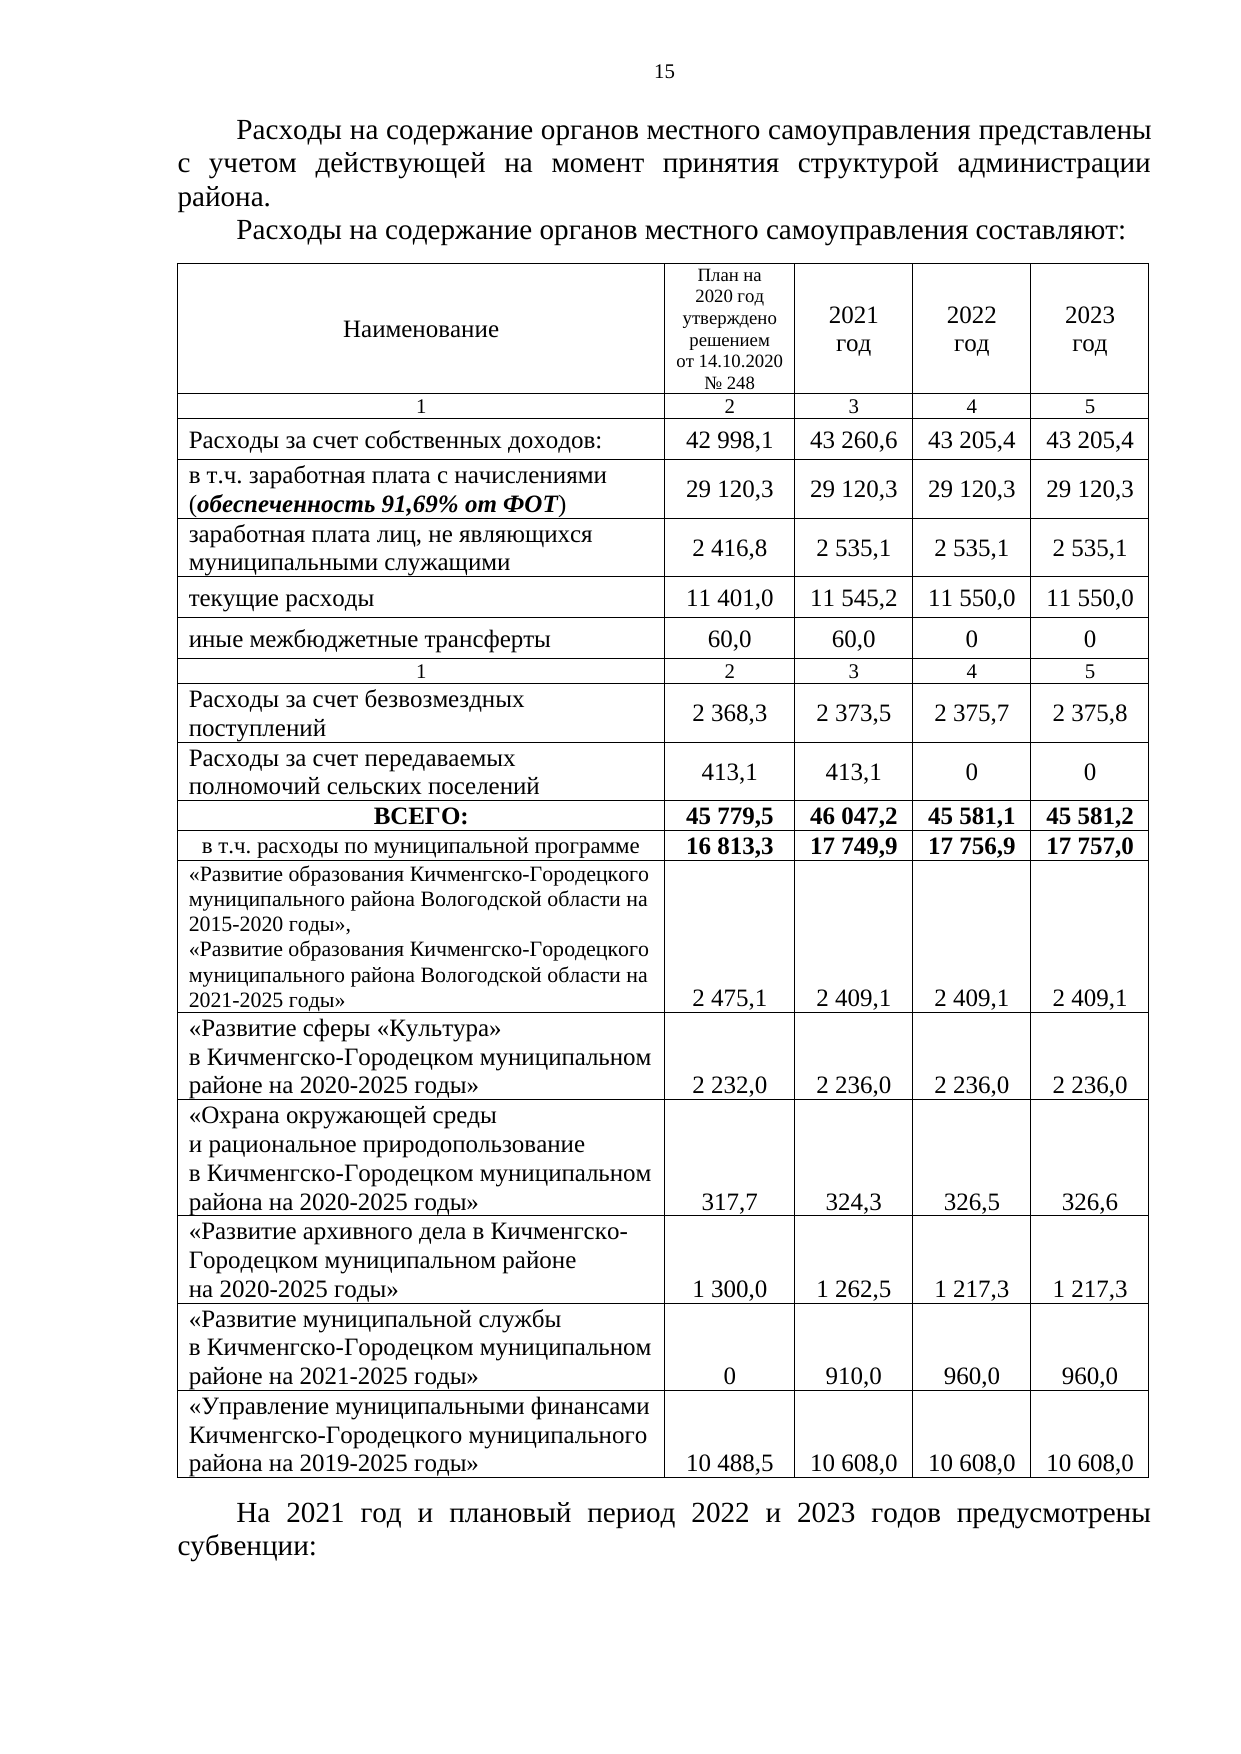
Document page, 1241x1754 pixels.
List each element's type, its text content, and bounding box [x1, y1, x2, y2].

table_cell 0 [665, 1304, 794, 1390]
table_cell «Развитие сферы «Культура» в Кичменгско-Городецком муниципальном районе на 2020-2025 годы» [178, 1013, 664, 1099]
table_header 2023 год [1031, 264, 1148, 393]
table_cell 0 [1031, 618, 1148, 658]
table_cell 2 [665, 659, 794, 683]
table_cell 2 409,1 [913, 861, 1030, 1012]
table_cell 324,3 [795, 1100, 912, 1215]
table_cell «Развитие образования Кичменгско-Городецкого муниципального района Вологодской области на 2015-2020 годы», «Развитие образования Кичменгско-Городецкого муниципального района Вологодской области на 2021-2025 годы» [178, 861, 664, 1012]
table_cell 10 608,0 [913, 1391, 1030, 1477]
table_cell 5 [1031, 394, 1148, 418]
table_cell 45 581,1 [913, 801, 1030, 830]
table_cell 2 475,1 [665, 861, 794, 1012]
table_cell 16 813,3 [665, 831, 794, 860]
table_cell 2 409,1 [1031, 861, 1148, 1012]
table_cell 29 120,3 [1031, 460, 1148, 518]
table_cell 10 608,0 [795, 1391, 912, 1477]
table_cell 2 373,5 [795, 684, 912, 742]
table_cell 11 545,2 [795, 577, 912, 617]
table_cell 413,1 [795, 743, 912, 800]
table_cell 17 749,9 [795, 831, 912, 860]
table_cell «Охрана окружающей среды и рациональное природопользование в Кичменгско-Городецком муниципальном района на 2020-2025 годы» [178, 1100, 664, 1215]
text Расходы на содержание органов местного самоуправления представлены с учетом действующей на момент принятия структурой администрации района. [177, 112, 1152, 212]
table_cell 2 236,0 [795, 1013, 912, 1099]
table_cell 60,0 [665, 618, 794, 658]
table_cell 1 300,0 [665, 1216, 794, 1303]
text Расходы на содержание органов местного самоуправления составляют: [177, 212, 1152, 246]
table_header План на 2020 год утверждено решением от 14.10.2020 № 248 [665, 264, 794, 393]
table_cell 11 550,0 [1031, 577, 1148, 617]
table_cell 42 998,1 [665, 419, 794, 459]
table_cell 2 [665, 394, 794, 418]
table_cell 1 217,3 [913, 1216, 1030, 1303]
table_cell 1 [178, 659, 664, 683]
table_cell 326,6 [1031, 1100, 1148, 1215]
table_cell 29 120,3 [665, 460, 794, 518]
table_cell 2 368,3 [665, 684, 794, 742]
table_cell «Развитие муниципальной службы в Кичменгско-Городецком муниципальном районе на 2021-2025 годы» [178, 1304, 664, 1390]
table_header Наименование [178, 264, 664, 393]
table_header 2022 год [913, 264, 1030, 393]
table_cell 2 236,0 [1031, 1013, 1148, 1099]
table_cell «Развитие архивного дела в Кичменгско-Городецком муниципальном районе на 2020-2025 годы» [178, 1216, 664, 1303]
table_cell 29 120,3 [795, 460, 912, 518]
table_cell 0 [913, 618, 1030, 658]
table_cell Расходы за счет передаваемых полномочий сельских поселений [178, 743, 664, 800]
table_cell 4 [913, 394, 1030, 418]
table_cell 11 401,0 [665, 577, 794, 617]
table_cell 5 [1031, 659, 1148, 683]
table_cell 910,0 [795, 1304, 912, 1390]
table_cell 0 [1031, 743, 1148, 800]
table_cell 43 260,6 [795, 419, 912, 459]
text На 2021 год и плановый период 2022 и 2023 годов предусмотрены субвенции: [177, 1495, 1152, 1562]
table_cell 413,1 [665, 743, 794, 800]
table_cell иные межбюджетные трансферты [178, 618, 664, 658]
table_cell 2 535,1 [913, 519, 1030, 576]
table_header 2021 год [795, 264, 912, 393]
table_cell текущие расходы [178, 577, 664, 617]
table_cell заработная плата лиц, не являющихся муниципальными служащими [178, 519, 664, 576]
table_cell 29 120,3 [913, 460, 1030, 518]
table_cell 2 416,8 [665, 519, 794, 576]
table_cell 17 757,0 [1031, 831, 1148, 860]
table_cell 45 581,2 [1031, 801, 1148, 830]
table_cell 10 608,0 [1031, 1391, 1148, 1477]
table_cell 60,0 [795, 618, 912, 658]
table_cell 2 535,1 [795, 519, 912, 576]
table_cell 17 756,9 [913, 831, 1030, 860]
table_cell 45 779,5 [665, 801, 794, 830]
table_cell 2 409,1 [795, 861, 912, 1012]
table_cell 4 [913, 659, 1030, 683]
table_cell 1 217,3 [1031, 1216, 1148, 1303]
table_cell в т.ч. расходы по муниципальной программе [178, 831, 664, 860]
table_cell 11 550,0 [913, 577, 1030, 617]
table_cell 1 [178, 394, 664, 418]
table_cell 2 375,7 [913, 684, 1030, 742]
table_cell ВСЕГО: [178, 801, 664, 830]
table_cell 317,7 [665, 1100, 794, 1215]
table_cell 1 262,5 [795, 1216, 912, 1303]
table_cell 3 [795, 394, 912, 418]
table_cell «Управление муниципальными финансами Кичменгско-Городецкого муниципального района на 2019-2025 годы» [178, 1391, 664, 1477]
table_cell 960,0 [913, 1304, 1030, 1390]
table_cell в т.ч. заработная плата с начислениями (обеспеченность 91,69% от ФОТ) [178, 460, 664, 518]
table_cell 2 236,0 [913, 1013, 1030, 1099]
table_cell Расходы за счет безвозмездных поступлений [178, 684, 664, 742]
table_cell 10 488,5 [665, 1391, 794, 1477]
table_cell 46 047,2 [795, 801, 912, 830]
table_cell 326,5 [913, 1100, 1030, 1215]
table_cell 43 205,4 [913, 419, 1030, 459]
table_cell 960,0 [1031, 1304, 1148, 1390]
table_cell 3 [795, 659, 912, 683]
table_cell Расходы за счет собственных доходов: [178, 419, 664, 459]
table_cell 0 [913, 743, 1030, 800]
table_cell 2 375,8 [1031, 684, 1148, 742]
table_cell 2 535,1 [1031, 519, 1148, 576]
table_cell 43 205,4 [1031, 419, 1148, 459]
table_cell 2 232,0 [665, 1013, 794, 1099]
